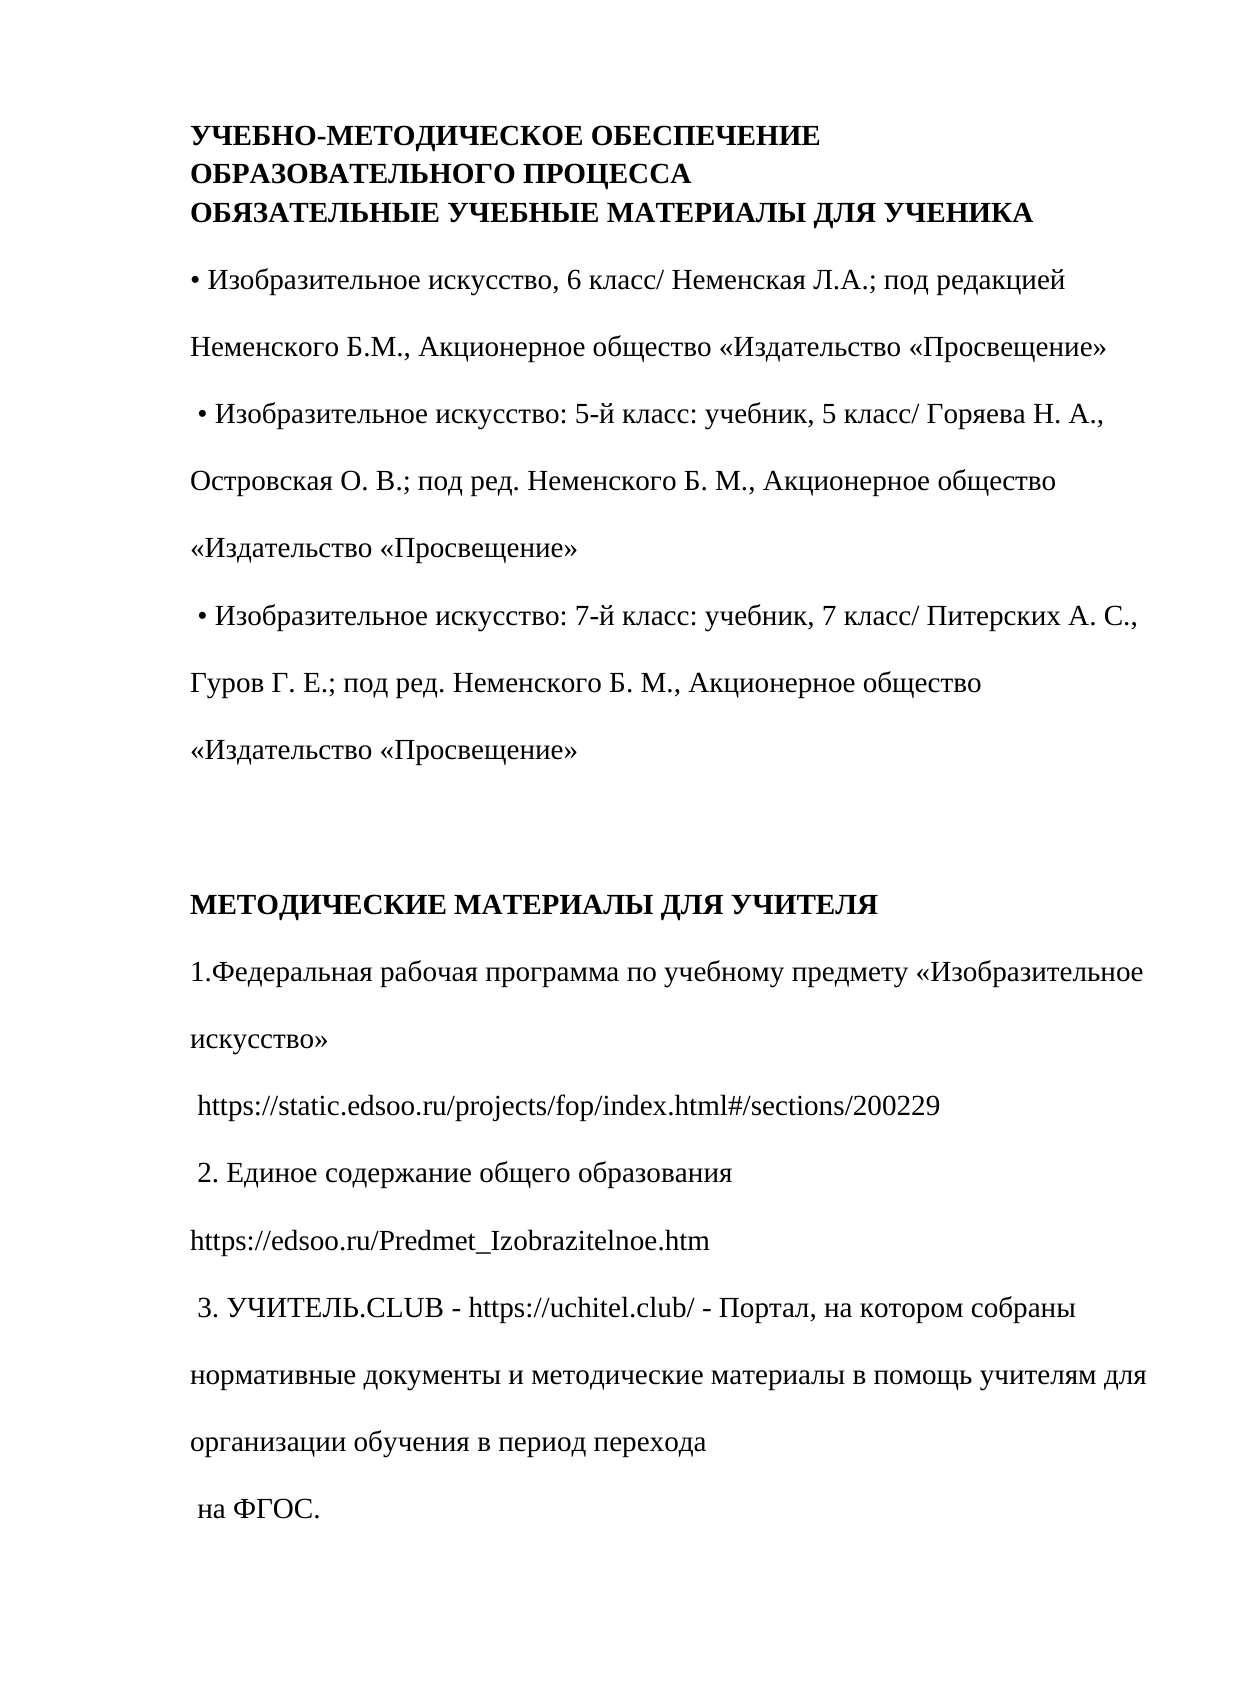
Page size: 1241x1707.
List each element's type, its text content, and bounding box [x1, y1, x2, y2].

text МЕТОДИЧЕСКИЕ МАТЕРИАЛЫ ДЛЯ УЧИТЕЛЯ [190, 887, 1152, 921]
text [190, 954, 1152, 1524]
text УЧЕБНО-МЕТОДИЧЕСКОЕ ОБЕСПЕЧЕНИЕ ОБРАЗОВАТЕЛЬНОГО ПРОЦЕССА [190, 118, 1152, 190]
text • Изобразительное искусство, 6 класс/ Неменская Л.А.; под редакцией Неменского Б.М., Акционерное общество «Издательство «Просвещение» • Изобразительное искусство: 5-й класс: учебник, 5 класс/ Горяева Н. А., Островская О. В.; под ред. Неменского Б. М., Акционерное общество «Издательство «Просвещение» • Изобразительное искусство: 7-й класс: учебник, 7 класс/ Питерских А. С., Гуров Г. Е.; под ред. Неменского Б. М., Акционерное общество «Издательство «Просвещение» [190, 262, 1152, 765]
text ОБЯЗАТЕЛЬНЫЕ УЧЕБНЫЕ МАТЕРИАЛЫ ДЛЯ УЧЕНИКА [190, 195, 1152, 229]
